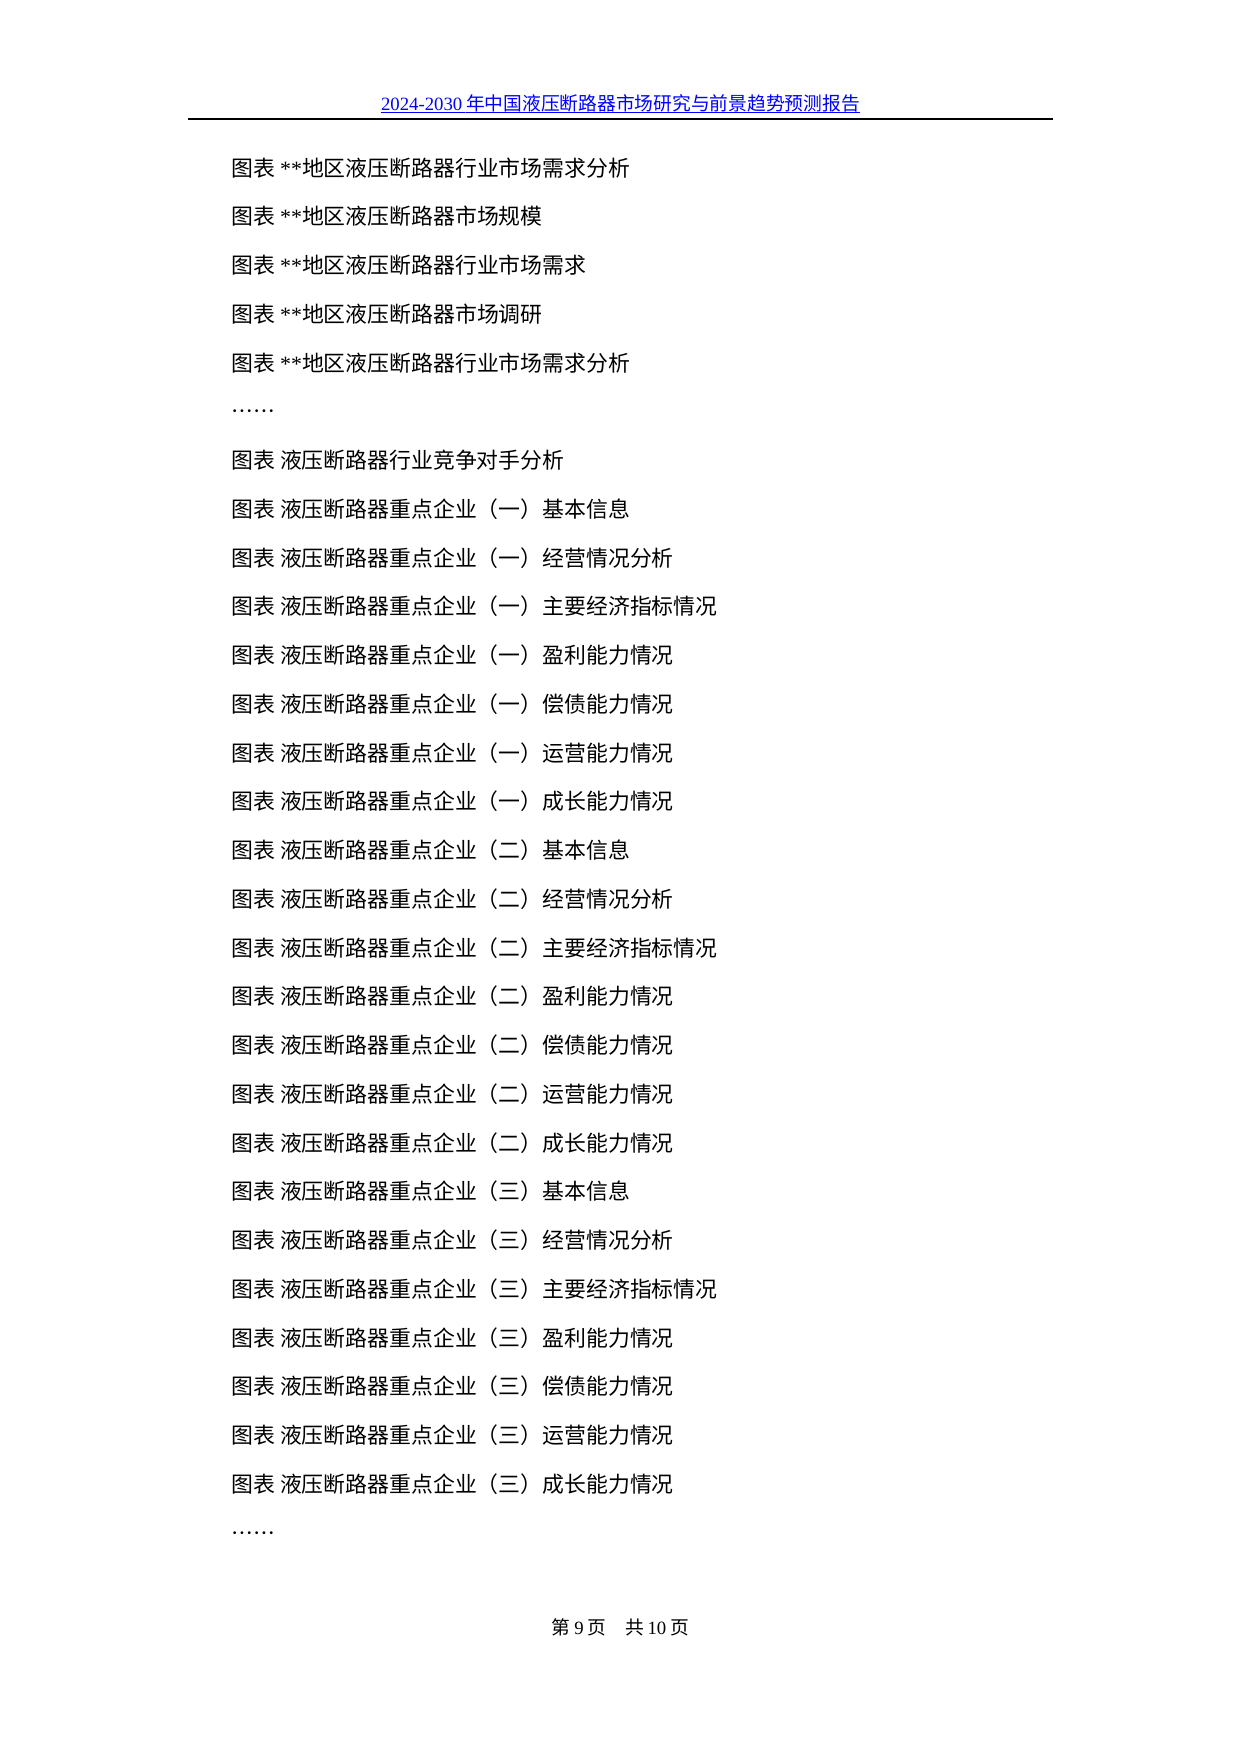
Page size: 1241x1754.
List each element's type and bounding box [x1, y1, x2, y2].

text [187, 150, 1053, 1548]
